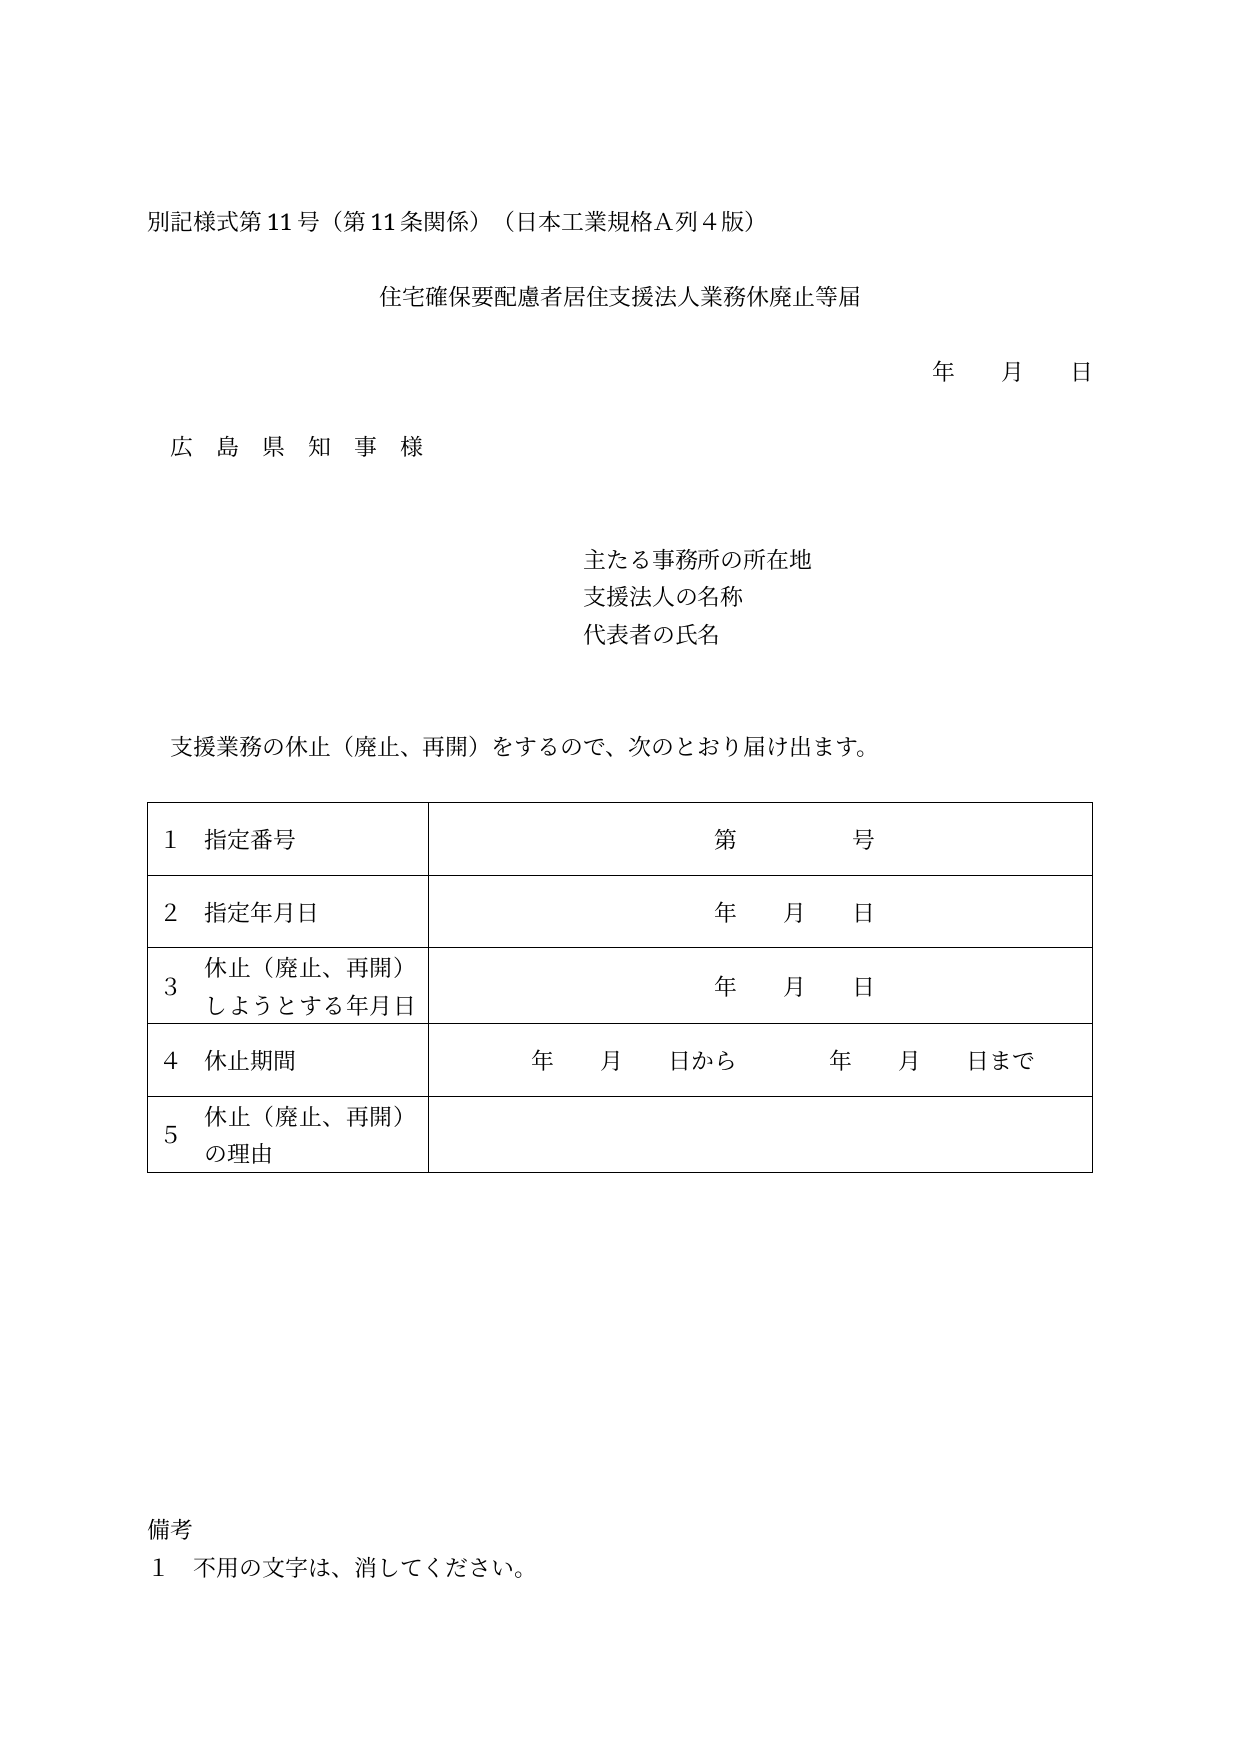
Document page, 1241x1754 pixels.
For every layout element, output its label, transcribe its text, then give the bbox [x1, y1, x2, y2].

text １ 不用の文字は、消してください。 [148, 1548, 1092, 1585]
table_cell 年 月 日 [429, 876, 1092, 947]
table_cell 休止（廃止、再開） しようとする年月日 [193, 948, 428, 1023]
table_cell [429, 1097, 1092, 1172]
text 広 島 県 知 事 様 [148, 427, 1092, 464]
table_cell 年 月 日 [429, 948, 1092, 1023]
table_cell 指定年月日 [193, 876, 428, 947]
table_cell ４ [148, 1024, 193, 1096]
text 別記様式第11号（第11条関係）（日本工業規格Ａ列４版） [148, 202, 1092, 239]
table_header １ [148, 803, 193, 874]
text 支援法人の名称 [148, 577, 1092, 614]
text 代表者の氏名 [148, 614, 1092, 652]
table_cell 休止（廃止、再開） の理由 [193, 1097, 428, 1172]
text 主たる事務所の所在地 [148, 539, 1092, 577]
table_cell ５ [148, 1097, 193, 1172]
table_cell 休止期間 [193, 1024, 428, 1096]
text 支援業務の休止（廃止、再開）をするので、次のとおり届け出ます。 [148, 727, 1092, 764]
table_cell 年 月 日から 年 月 日まで [429, 1024, 1092, 1096]
table_header 第 号 [429, 803, 1092, 874]
text 年 月 日 [148, 352, 1092, 389]
table_header 指定番号 [193, 803, 428, 874]
text 住宅確保要配慮者居住支援法人業務休廃止等届 [148, 277, 1092, 314]
table_cell ２ [148, 876, 193, 947]
text 備考 [148, 1510, 1092, 1548]
table_cell ３ [148, 948, 193, 1023]
